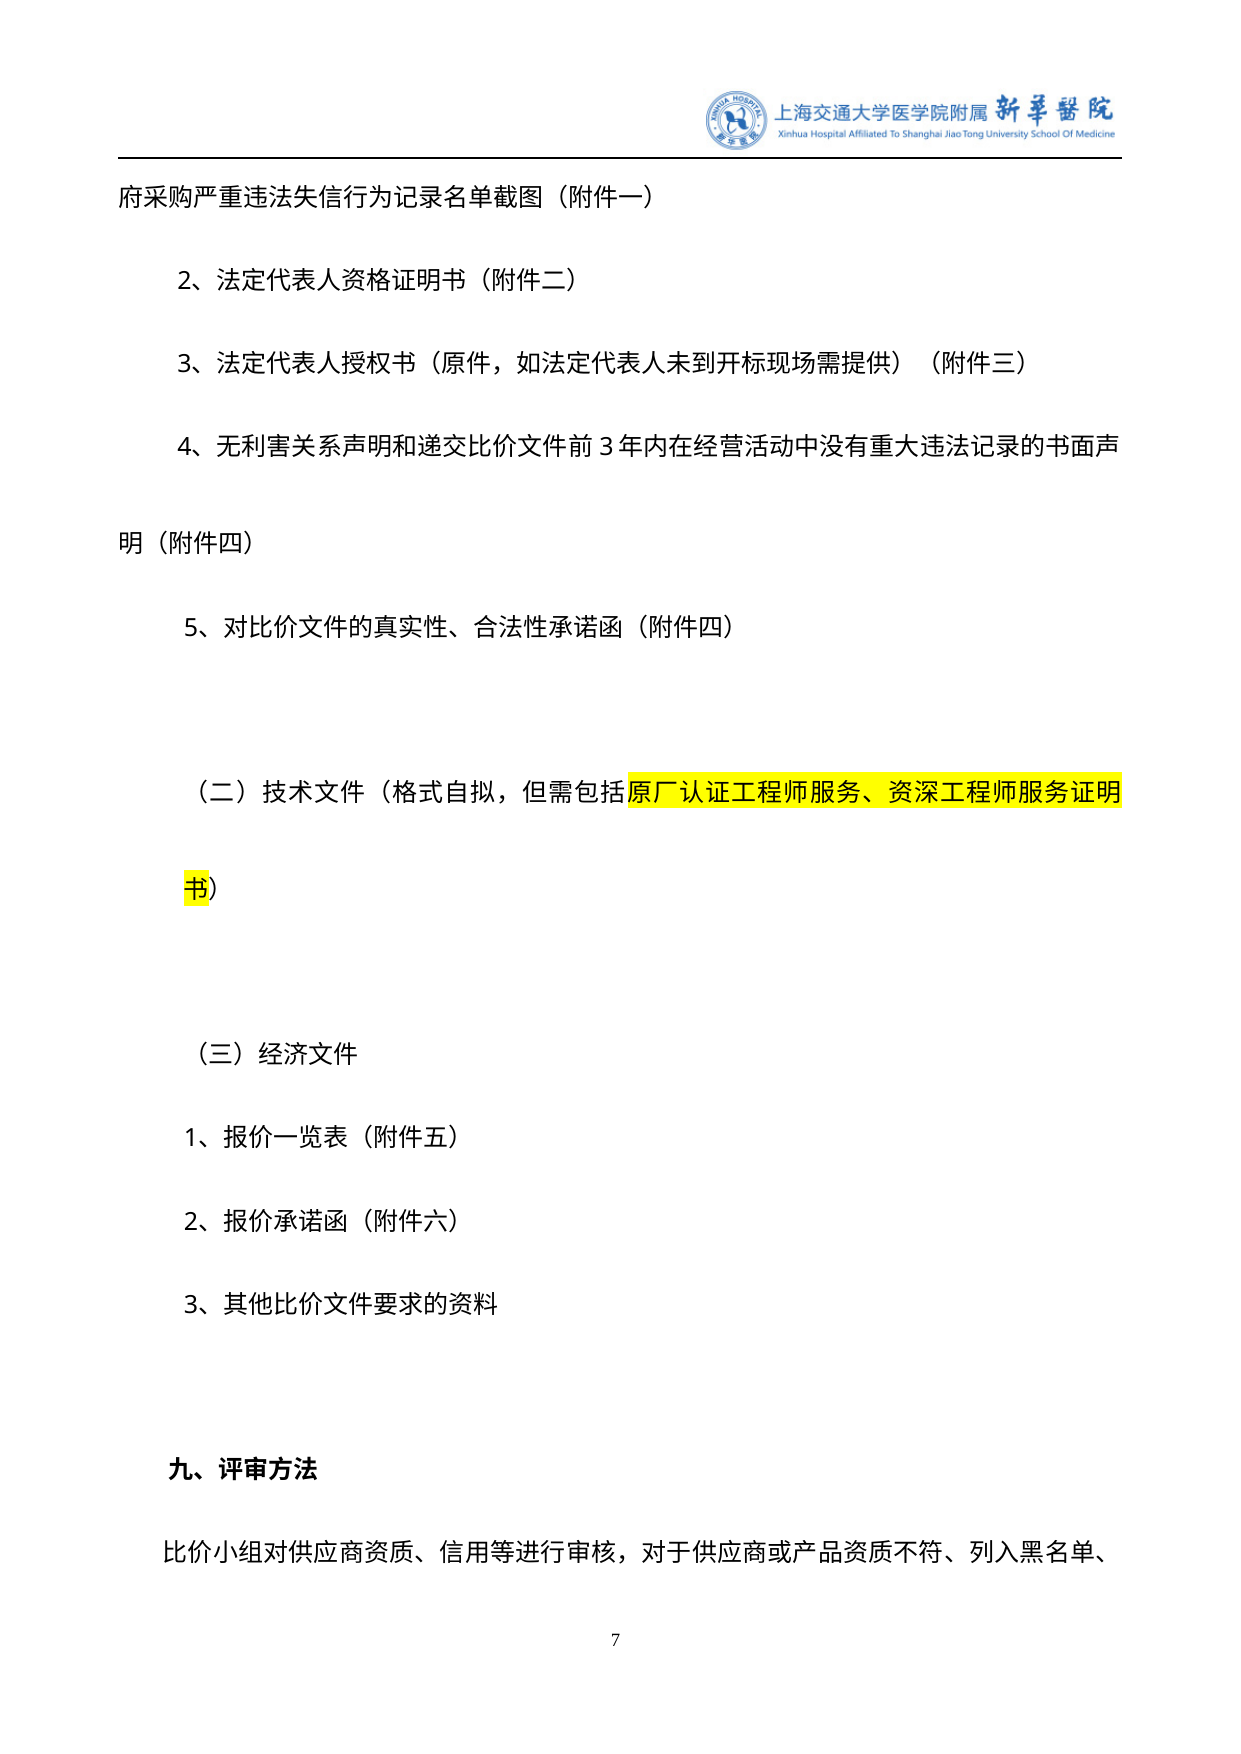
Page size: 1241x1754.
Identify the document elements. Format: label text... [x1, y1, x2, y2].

text （三）经济文件 [184, 1020, 1122, 1085]
list 其他比价文件要求的资料 [184, 1270, 1122, 1335]
list 法定代表人资格证明书（附件二） [118, 246, 1122, 311]
list 营业执照副本、资质文件、“信用中国”网站(www. creditchina. gov.cn)、中国政府采购网（www.ccgp.gov.cn）未被列入失信被执行人、重大税收违法案件当事人名单、政府采购严重违法失信行为记录名单截图（附件一） [118, 163, 1122, 228]
list 法定代表人授权书（原件，如法定代表人未到开标现场需提供）（附件三） [118, 329, 1122, 394]
list 报价承诺函（附件六） [184, 1187, 1122, 1252]
list 报价一览表（附件五） [184, 1103, 1122, 1168]
text 九、评审方法 [118, 1435, 1122, 1500]
text （二）技术文件（格式自拟，但需包括原厂认证工程师服务、资深工程师服务证明书） [184, 758, 1122, 920]
picture [702, 88, 1123, 156]
list 对比价文件的真实性、合法性承诺函（附件四） [184, 593, 1122, 658]
list 无利害关系声明和递交比价文件前3年内在经营活动中没有重大违法记录的书面声明（附件四） [118, 412, 1122, 574]
